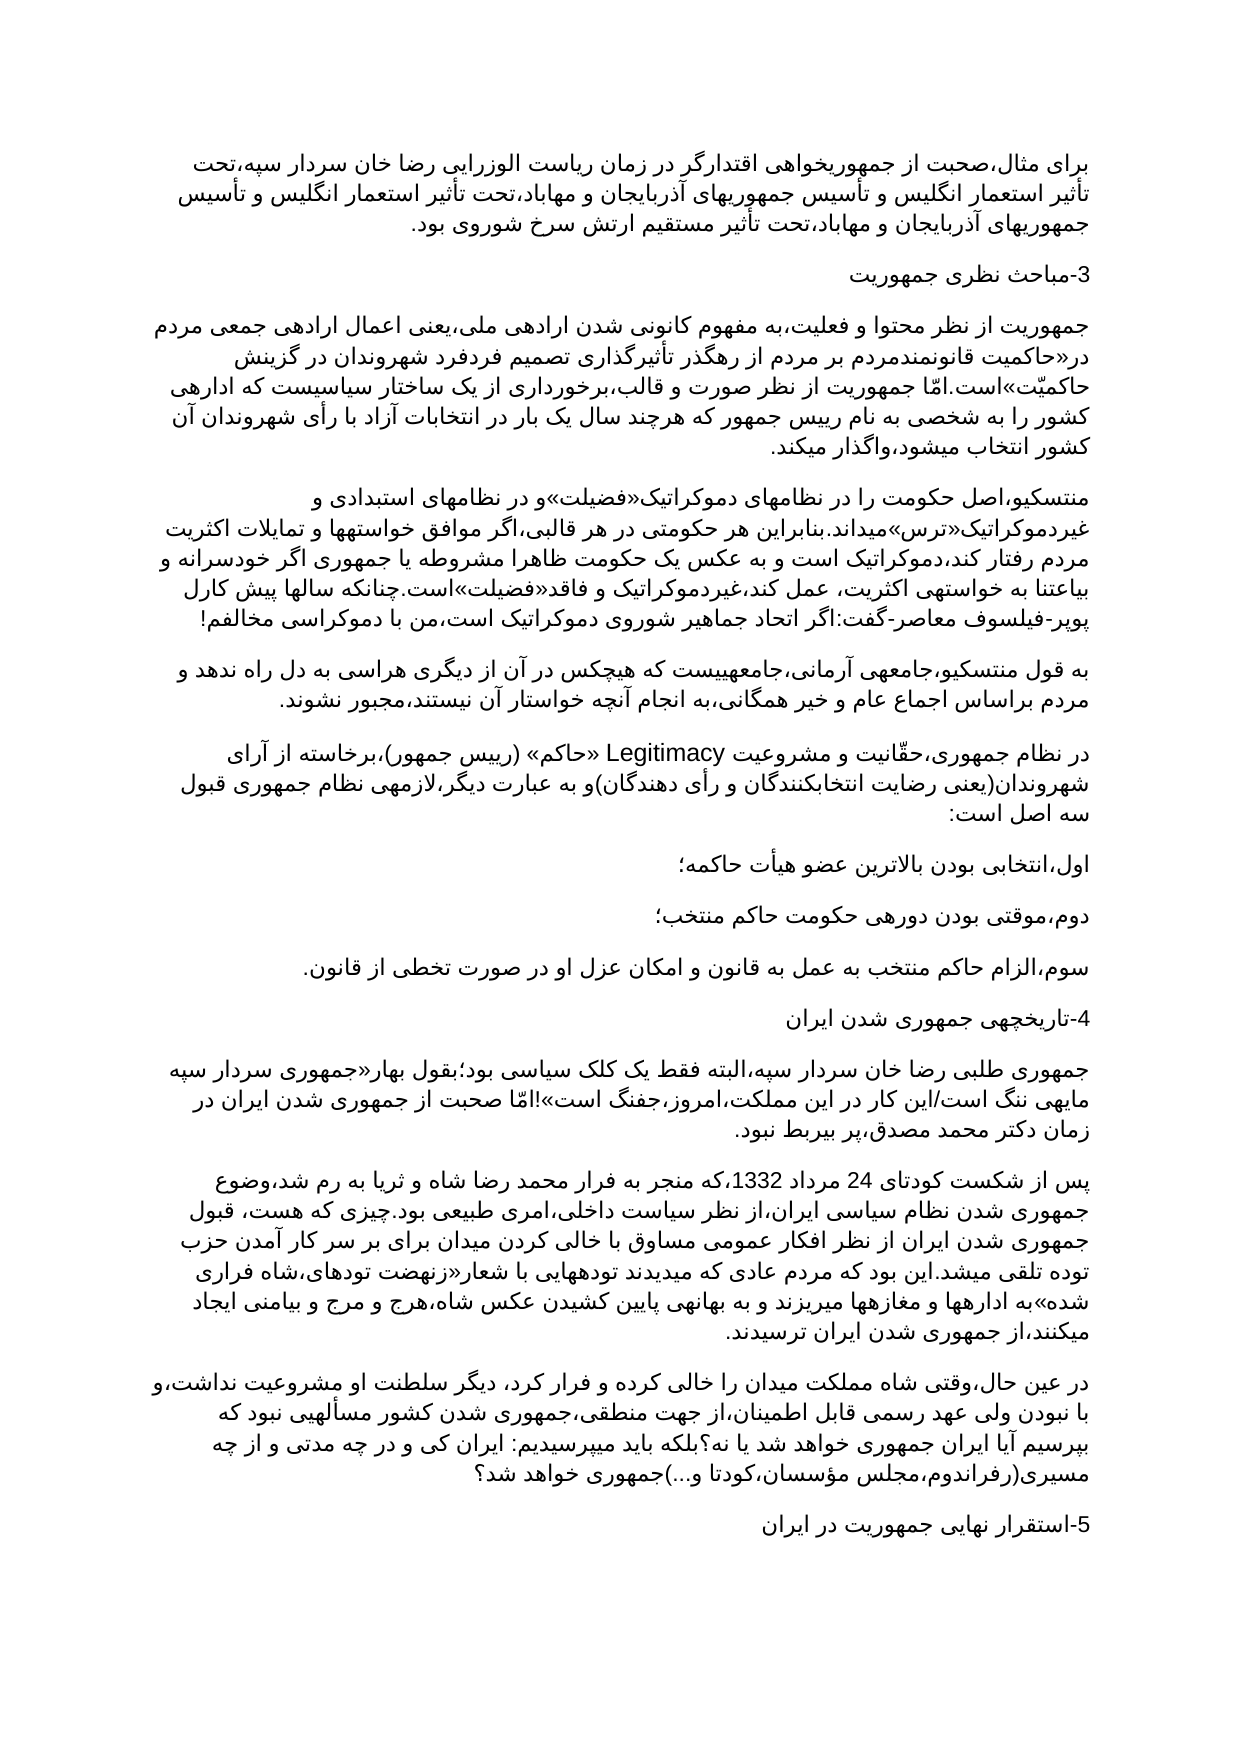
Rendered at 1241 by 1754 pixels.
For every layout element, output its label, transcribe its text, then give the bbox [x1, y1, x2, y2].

text در عین حال،وقتی شاه مملکت میدان را خالی کرده و فرار کرد، دیگر سلطنت او مشروعیت نداشت،و با نبودن ولی عهد رسمی قابل‏ اطمینان،از جهت منطقی،جمهوری شدن کشور مسأله‏یی نبود که‏ بپرسیم آیا ایران جمهوری خواهد شد یا نه؟بلکه باید می‏پرسیدیم: ایران کی و در چه مدتی و از چه مسیری(رفراندوم،مجلس‏ مؤسسان،کودتا و...)جمهوری خواهد شد؟ [150, 1369, 1090, 1486]
text پس از شکست کودتای 24 مرداد 1332،که منجر به فرار محمد رضا شاه و ثریا به رم شد،وضوع جمهوری شدن نظام سیاسی‏ ایران،از نظر سیاست داخلی،امری طبیعی بود.چیزی که هست، قبول جمهوری شدن ایران از نظر افکار عمومی مساوق با خالی کردن‏ میدان برای بر سر کار آمدن حزب توده تلقی می‏شد.این بود که‏ مردم عادی که می‏دیدند توده‏هایی با شعار«زنهضت توده‏ای،شاه‏ فراری شده»به اداره‏ها و مغازه‏ها می‏ریزند و به بهانه‏ی پایین کشیدن‏ عکس شاه،هرج و مرج و بی‏امنی ایجاد می‏کنند،از جمهوری شدن‏ ایران ترسیدند. [150, 1167, 1090, 1344]
text 4-تاریخچه‏ی جمهوری شدن ایران [150, 1004, 1090, 1031]
text دوم،موقتی بودن دوره‏ی حکومت حاکم منتخب؛ [150, 902, 1090, 929]
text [150, 150, 1090, 237]
text 3-مباحث نظری جمهوریت [150, 261, 1090, 288]
text جمهوری طلبی رضا خان سردار سپه،البته فقط یک کلک سیاسی‏ بود؛بقول بهار«جمهوری سردار سپه مایه‏ی ننگ است/این کار در این مملکت،امروز،جفنگ است»!امّا صحبت از جمهوری شدن ایران‏ در زمان دکتر محمد مصدق،پر بی‏ربط نبود. [150, 1056, 1090, 1142]
text منتسکیو،اصل حکومت را در نظام‏های دموکراتیک«فضیلت»و در نظام‏های استبدادی و غیردموکراتیک«ترس»می‏داند.بنابراین‏ هر حکومتی در هر قالبی،اگر موافق خواسته‏ها و تمایلات اکثریت‏ مردم رفتار کند،دموکراتیک است و به عکس یک حکومت ظاهرا مشروطه یا جمهوری اگر خودسرانه و بی‏اعتنا به خواسته‏ی اکثریت، عمل کند،غیردموکراتیک و فاقد«فضیلت»است.چنان‏که سال‏ها پیش کارل پوپر-فیلسوف معاصر-گفت:اگر اتحاد جماهیر شوروی‏ دموکراتیک است،من با دموکراسی مخالفم! [150, 484, 1090, 632]
text در نظام جمهوری،حقّانیت و مشروعیت Legitimacy «حاکم» (رییس جمهور)،برخاسته از آرای شهروندان(یعنی رضایت‏ انتخاب‏کنندگان و رأی دهندگان)و به عبارت دیگر،لازمه‏ی نظام‏ جمهوری قبول سه اصل است: [150, 737, 1090, 827]
text 5-استقرار نهایی جمهوریت در ایران [150, 1511, 1090, 1537]
text به قول منتسکیو،جامعه‏ی آرمانی،جامعه‏یی‏ست که هیچ‏کس در آن از دیگری هراسی به دل راه ندهد و مردم براساس اجماع عام و خیر همگانی،به انجام آن‏چه خواستار آن نیستند،مجبور نشوند. [150, 656, 1090, 713]
text اول،انتخابی بودن بالاترین عضو هیأت حاکمه؛ [150, 851, 1090, 878]
text جمهوریت از نظر محتوا و فعلیت،به مفهوم کانونی شدن اراده‏ی‏ ملی،یعنی اعمال اراده‏ی جمعی مردم در«حاکمیت قانونمندمردم بر مردم از رهگذر تأثیرگذاری تصمیم فردفرد شهروندان در گزینش‏ حاکمیّت»است.امّا جمهوریت از نظر صورت و قالب،برخورداری از یک ساختار سیاسی‏ست که اداره‏ی کشور را به شخصی به نام رییس جمهور که هرچند سال یک بار در انتخابات آزاد با رأی‏ شهروندان آن کشور انتخاب می‏شود،واگذار می‏کند. [150, 312, 1090, 460]
text سوم،الزام حاکم منتخب به عمل به قانون و امکان عزل او در صورت تخطی از قانون. [150, 953, 1090, 980]
